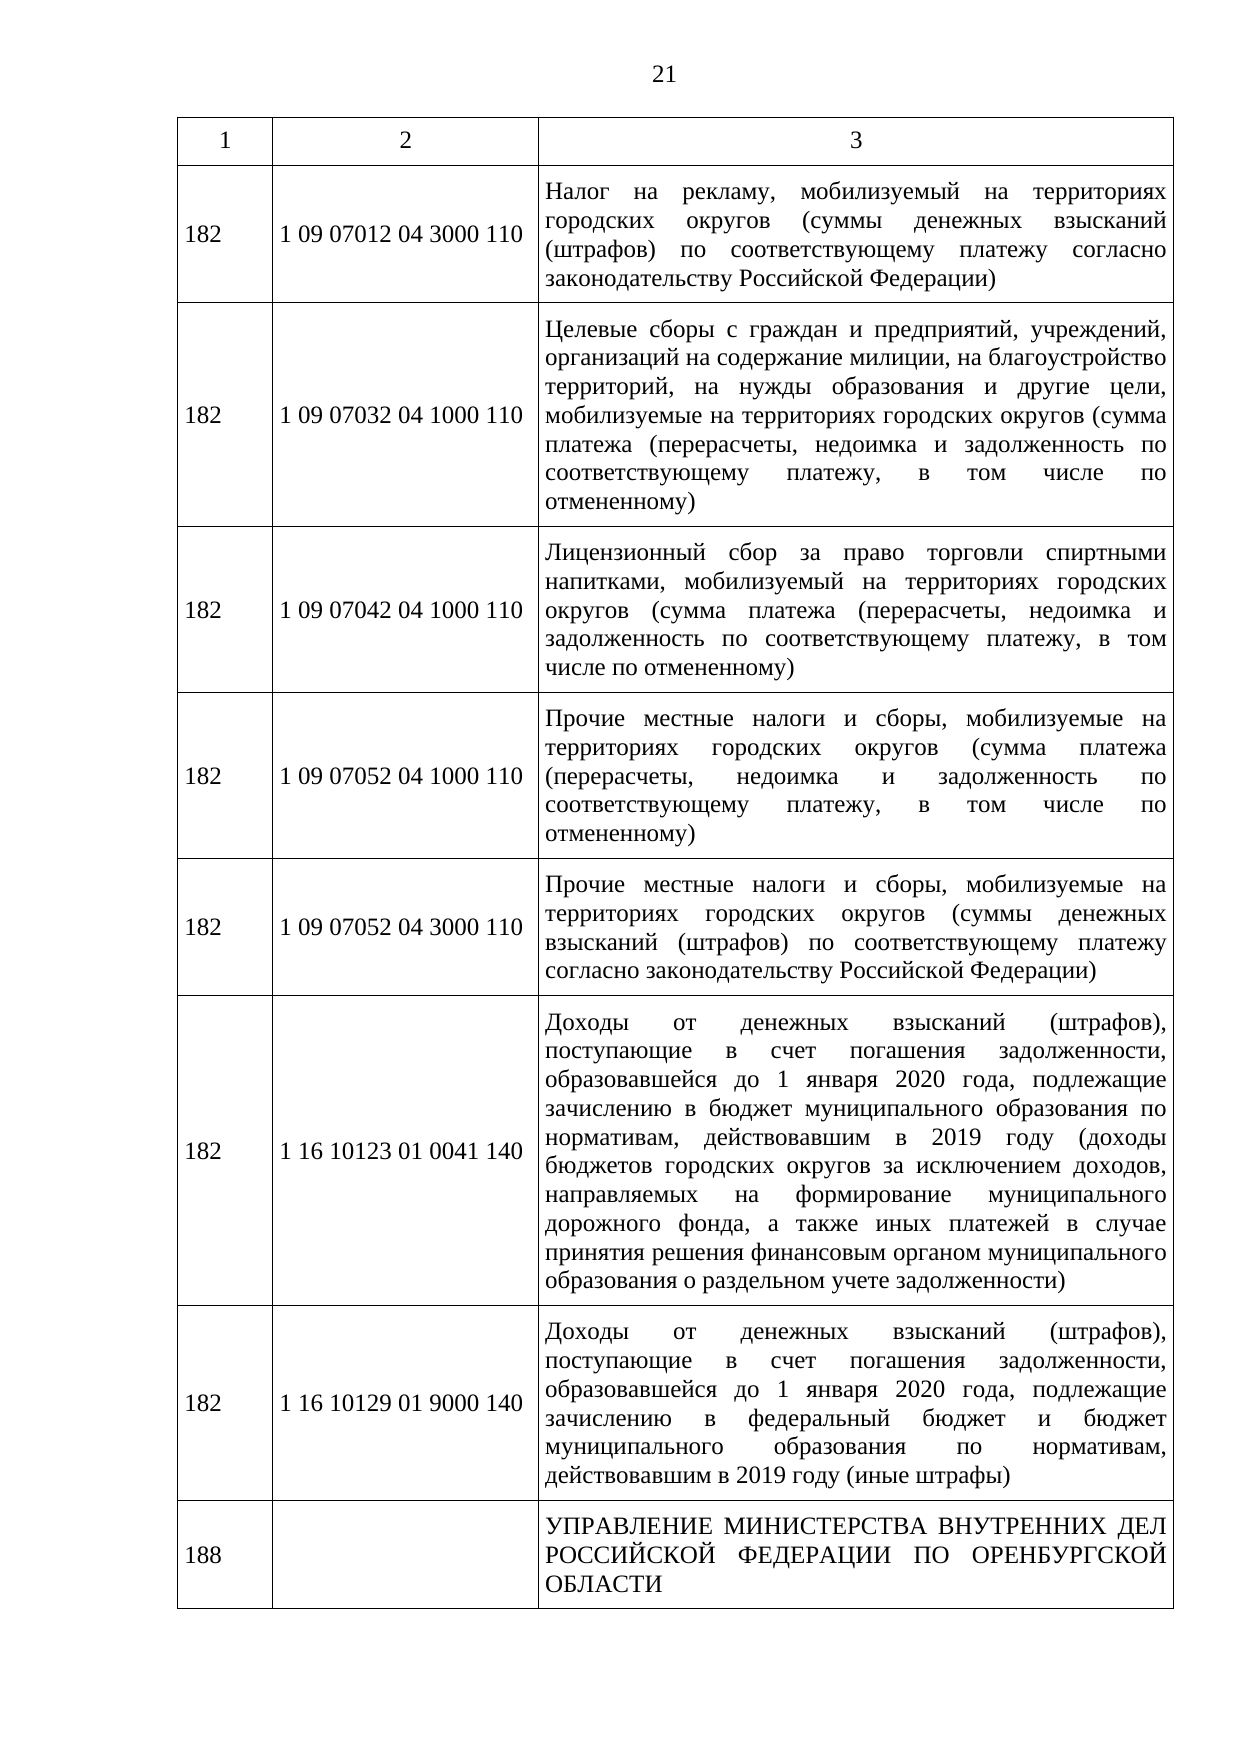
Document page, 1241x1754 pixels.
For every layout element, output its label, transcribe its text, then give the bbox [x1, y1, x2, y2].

table_cell 182 [178, 527, 272, 692]
table_cell 182 [178, 859, 272, 995]
table_cell 182 [178, 166, 272, 302]
table_cell Лицензионный сбор за право торговли спиртными напитками, мобилизуемый на территориях городских округов (сумма платежа (перерасчеты, недоимка и задолженность по соответствующему платежу, в том числе по отмененному) [539, 527, 1173, 692]
table_header 2 [273, 118, 538, 165]
table_cell Доходы от денежных взысканий (штрафов), поступающие в счет погашения задолженности, образовавшейся до 1 января 2020 года, подлежащие зачислению в федеральный бюджет и бюджет муниципального образования по нормативам, действовавшим в 2019 году (иные штрафы) [539, 1306, 1173, 1499]
table_cell Прочие местные налоги и сборы, мобилизуемые на территориях городских округов (сумма платежа (перерасчеты, недоимка и задолженность по соответствующему платежу, в том числе по отмененному) [539, 693, 1173, 858]
table_cell УПРАВЛЕНИЕ МИНИСТЕРСТВА ВНУТРЕННИХ ДЕЛ РОССИЙСКОЙ ФЕДЕРАЦИИ ПО ОРЕНБУРГСКОЙ ОБЛАСТИ [539, 1501, 1173, 1608]
table_cell 182 [178, 693, 272, 858]
table_cell 182 [178, 1306, 272, 1499]
table_cell 1 09 07052 04 1000 110 [273, 693, 538, 858]
table_header 3 [539, 118, 1173, 165]
table_cell [273, 1501, 538, 1608]
table_header 1 [178, 118, 272, 165]
table_cell 1 16 10129 01 9000 140 [273, 1306, 538, 1499]
table_cell 1 09 07012 04 3000 110 [273, 166, 538, 302]
table_cell 1 09 07032 04 1000 110 [273, 303, 538, 526]
table_cell 182 [178, 303, 272, 526]
table_cell 188 [178, 1501, 272, 1608]
table_cell 1 16 10123 01 0041 140 [273, 996, 538, 1305]
table_cell 1 09 07052 04 3000 110 [273, 859, 538, 995]
table_cell Целевые сборы с граждан и предприятий, учреждений, организаций на содержание милиции, на благоустройство территорий, на нужды образования и другие цели, мобилизуемые на территориях городских округов (сумма платежа (перерасчеты, недоимка и задолженность по соответствующему платежу, в том числе по отмененному) [539, 303, 1173, 526]
table_cell 1 09 07042 04 1000 110 [273, 527, 538, 692]
table_cell Налог на рекламу, мобилизуемый на территориях городских округов (суммы денежных взысканий (штрафов) по соответствующему платежу согласно законодательству Российской Федерации) [539, 166, 1173, 302]
table_cell Прочие местные налоги и сборы, мобилизуемые на территориях городских округов (суммы денежных взысканий (штрафов) по соответствующему платежу согласно законодательству Российской Федерации) [539, 859, 1173, 995]
table_cell 182 [178, 996, 272, 1305]
